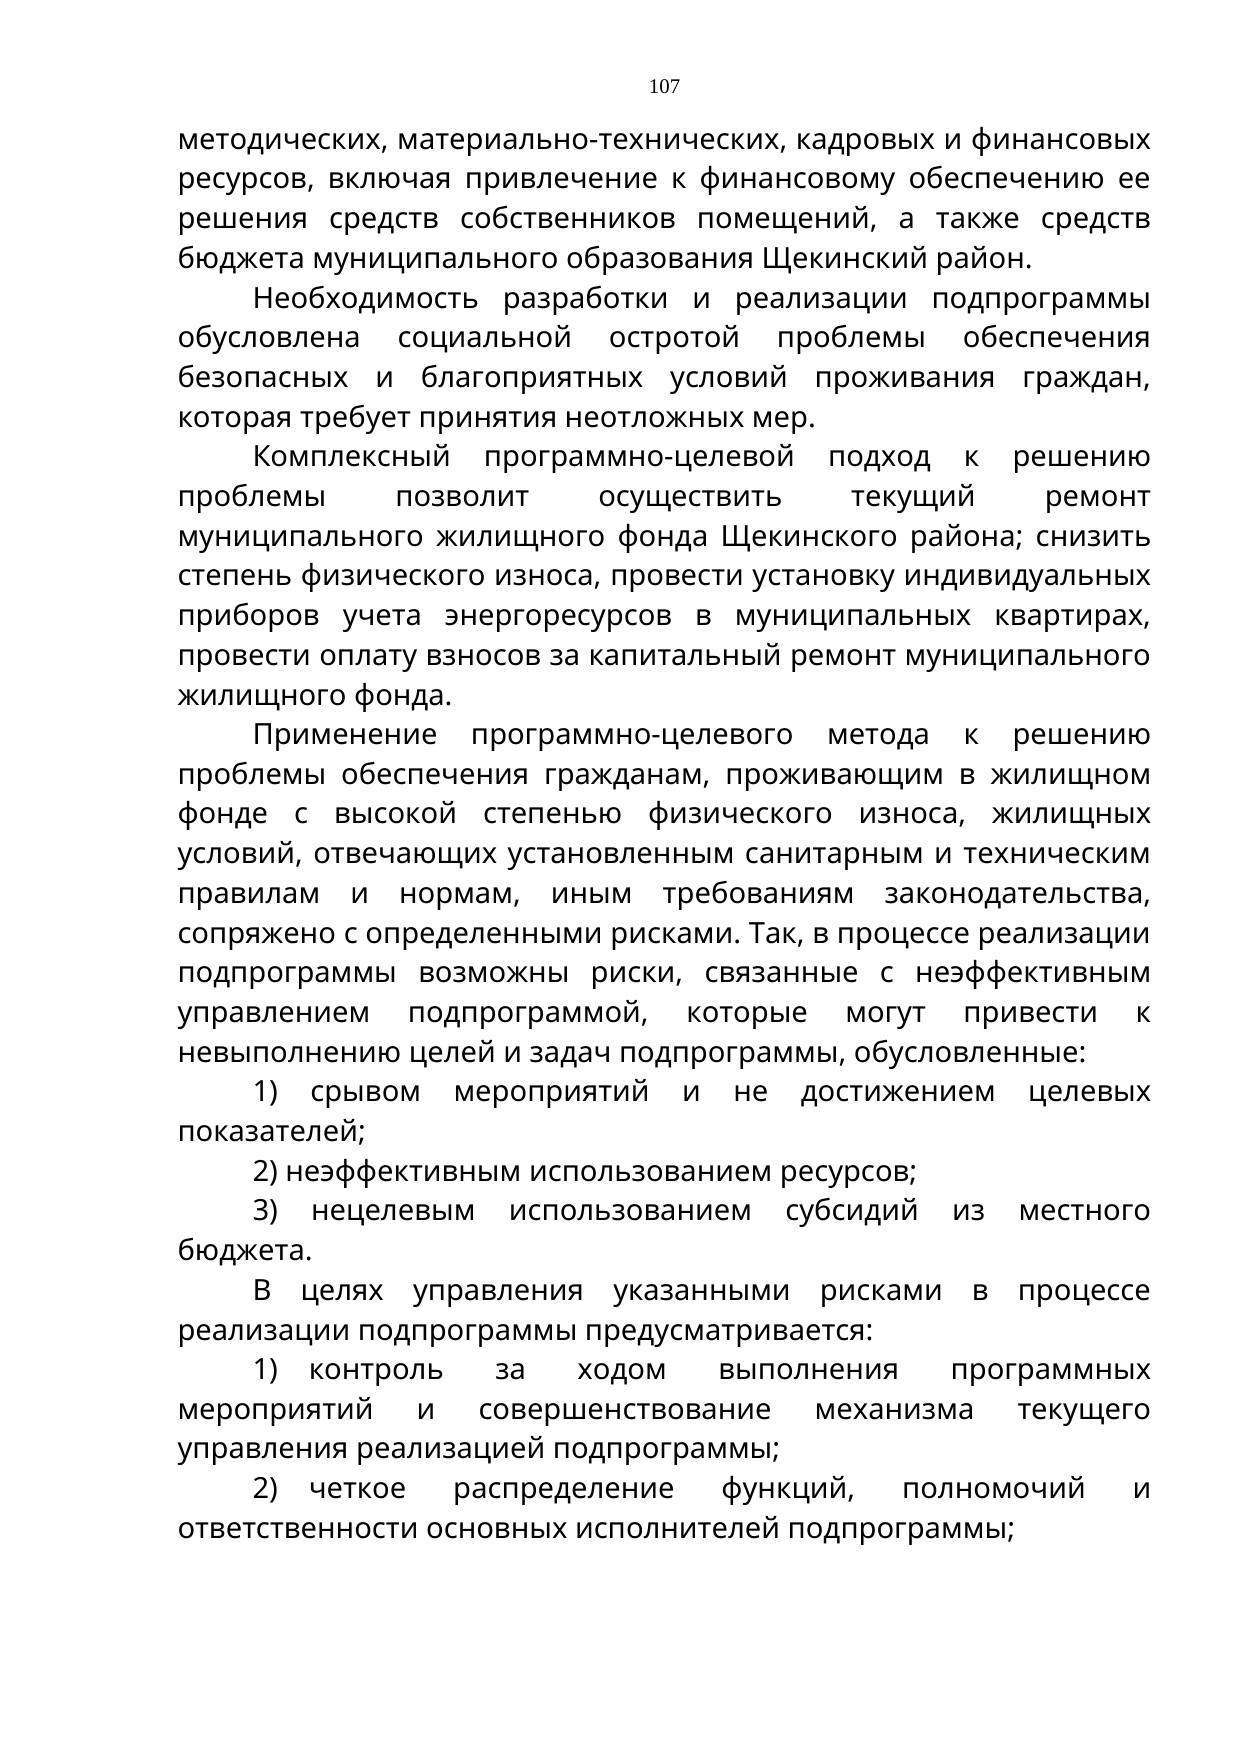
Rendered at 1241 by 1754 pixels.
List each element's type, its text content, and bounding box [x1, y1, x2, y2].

text Необходимость разработки и реализации подпрограммы обусловлена социальной остротой проблемы обеспечения безопасных и благоприятных условий проживания граждан, которая требует принятия неотложных мер. [177, 277, 1152, 436]
list контроль за ходом выполнения программных мероприятий и совершенствование механизма текущего управления реализацией подпрограммы; [177, 1348, 1152, 1467]
text Комплексный программно-целевой подход к решению проблемы позволит осуществить текущий ремонт муниципального жилищного фонда Щекинского района; снизить степень физического износа, провести установку индивидуальных приборов учета энергоресурсов в муниципальных квартирах, провести оплату взносов за капитальный ремонт муниципального жилищного фонда. [177, 436, 1152, 713]
text 1) срывом мероприятий и не достижением целевых показателей; [177, 1071, 1152, 1150]
list четкое распределение функций, полномочий и ответственности основных исполнителей подпрограммы; [177, 1467, 1152, 1547]
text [177, 118, 1152, 277]
text 2) неэффективным использованием ресурсов; [177, 1150, 1152, 1190]
text 3) нецелевым использованием субсидий из местного бюджета. [177, 1190, 1152, 1269]
text В целях управления указанными рисками в процессе реализации подпрограммы предусматривается: [177, 1269, 1152, 1348]
text Применение программно-целевого метода к решению проблемы обеспечения гражданам, проживающим в жилищном фонде с высокой степенью физического износа, жилищных условий, отвечающих установленным санитарным и техническим правилам и нормам, иным требованиям законодательства, сопряжено с определенными рисками. Так, в процессе реализации подпрограммы возможны риски, связанные с неэффективным управлением подпрограммой, которые могут привести к невыполнению целей и задач подпрограммы, обусловленные: [177, 713, 1152, 1071]
